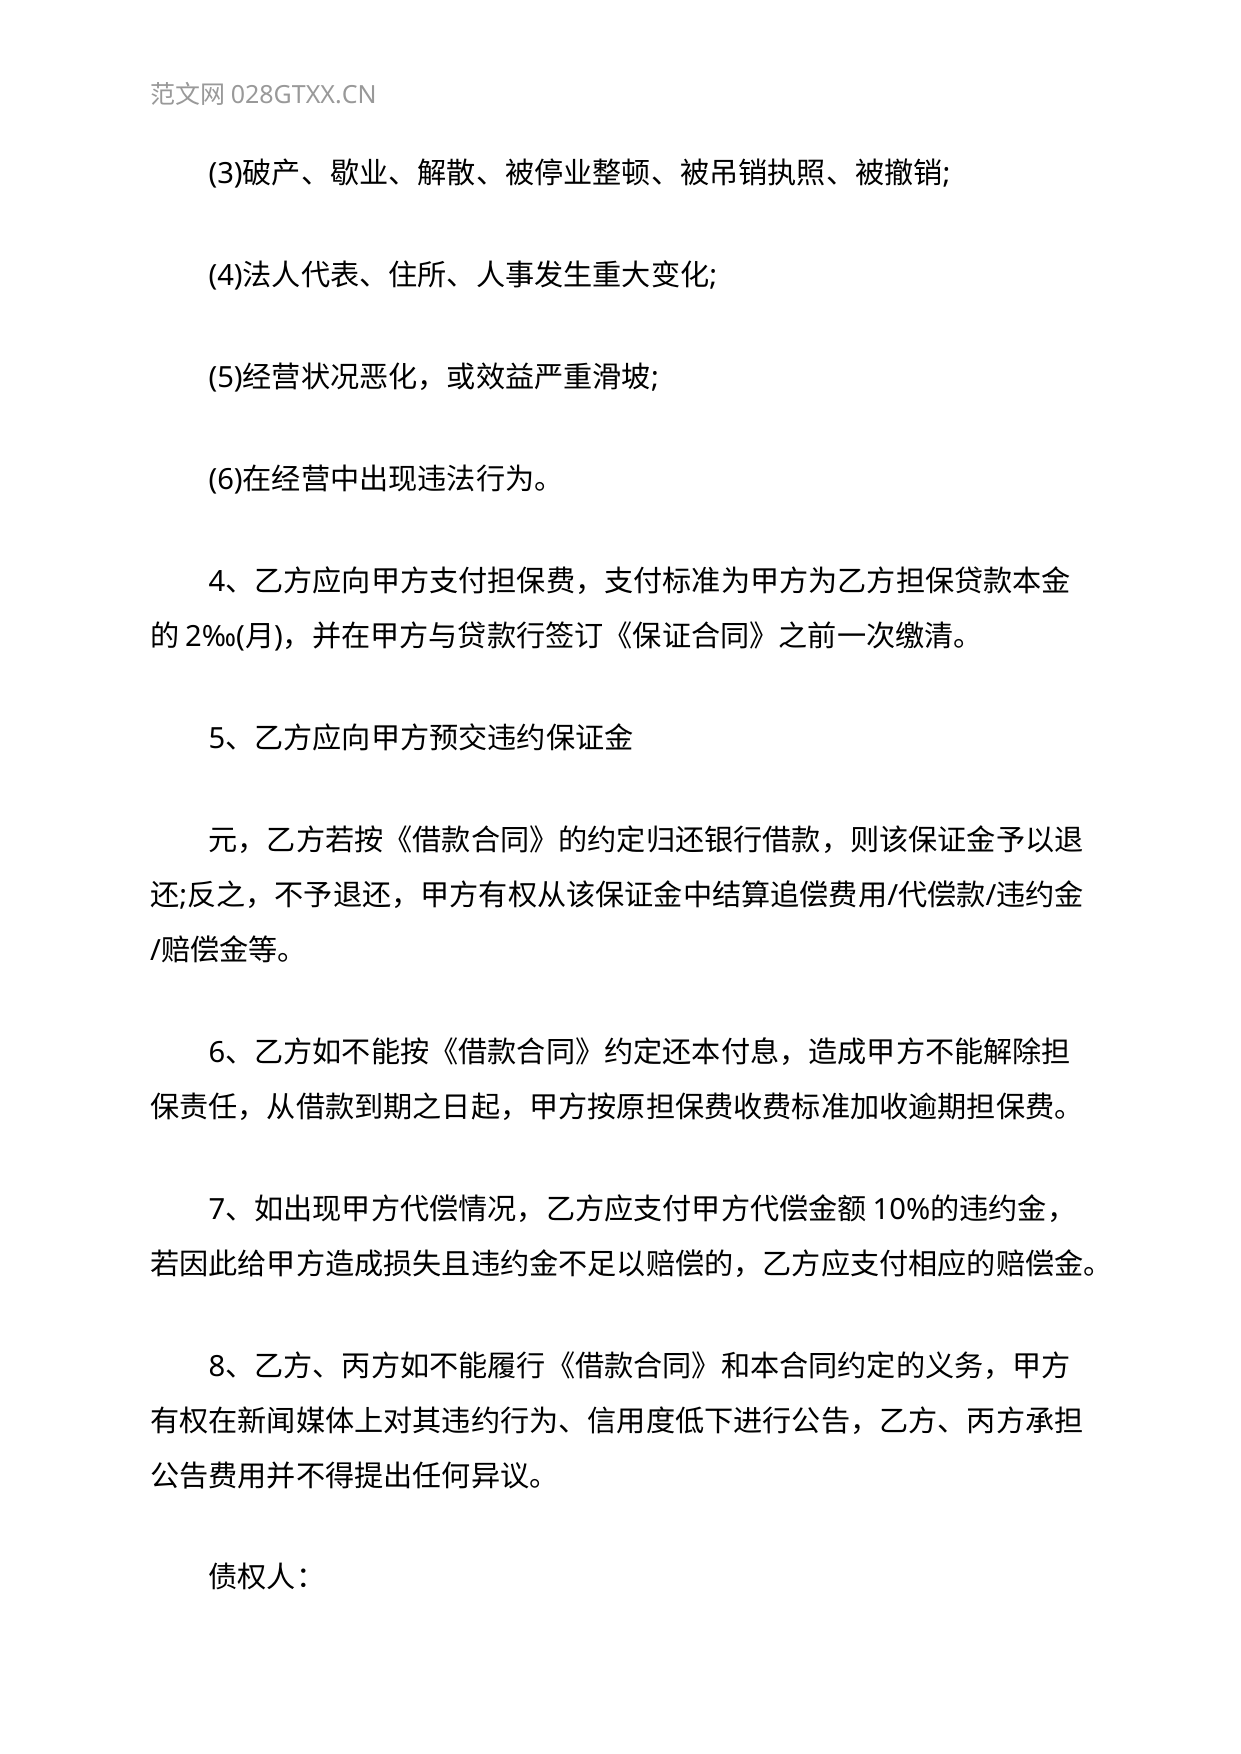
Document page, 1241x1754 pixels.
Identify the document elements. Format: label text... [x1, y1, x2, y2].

text (4)法人代表、住所、人事发生重大变化; [150, 252, 1090, 294]
text 4、乙方应向甲方支付担保费，支付标准为甲方为乙方担保贷款本金的2‰(月)，并在甲方与贷款行签订《保证合同》之前一次缴清。 [150, 558, 1090, 655]
text (6)在经营中出现违法行为。 [150, 456, 1090, 498]
text 6、乙方如不能按《借款合同》约定还本付息，造成甲方不能解除担保责任，从借款到期之日起，甲方按原担保费收费标准加收逾期担保费。 [150, 1029, 1090, 1126]
text (5)经营状况恶化，或效益严重滑坡; [150, 354, 1090, 396]
text 8、乙方、丙方如不能履行《借款合同》和本合同约定的义务，甲方有权在新闻媒体上对其违约行为、信用度低下进行公告，乙方、丙方承担公告费用并不得提出任何异议。 [150, 1342, 1090, 1494]
text (3)破产、歇业、解散、被停业整顿、被吊销执照、被撤销; [150, 150, 1090, 192]
text 债权人： [150, 1554, 1090, 1596]
text 元，乙方若按《借款合同》的约定归还银行借款，则该保证金予以退还;反之，不予退还，甲方有权从该保证金中结算追偿费用/代偿款/违约金/赔偿金等。 [150, 817, 1090, 969]
text 7、如出现甲方代偿情况，乙方应支付甲方代偿金额10%的违约金，若因此给甲方造成损失且违约金不足以赔偿的，乙方应支付相应的赔偿金。 [150, 1186, 1090, 1283]
text 5、乙方应向甲方预交违约保证金 [150, 715, 1090, 757]
